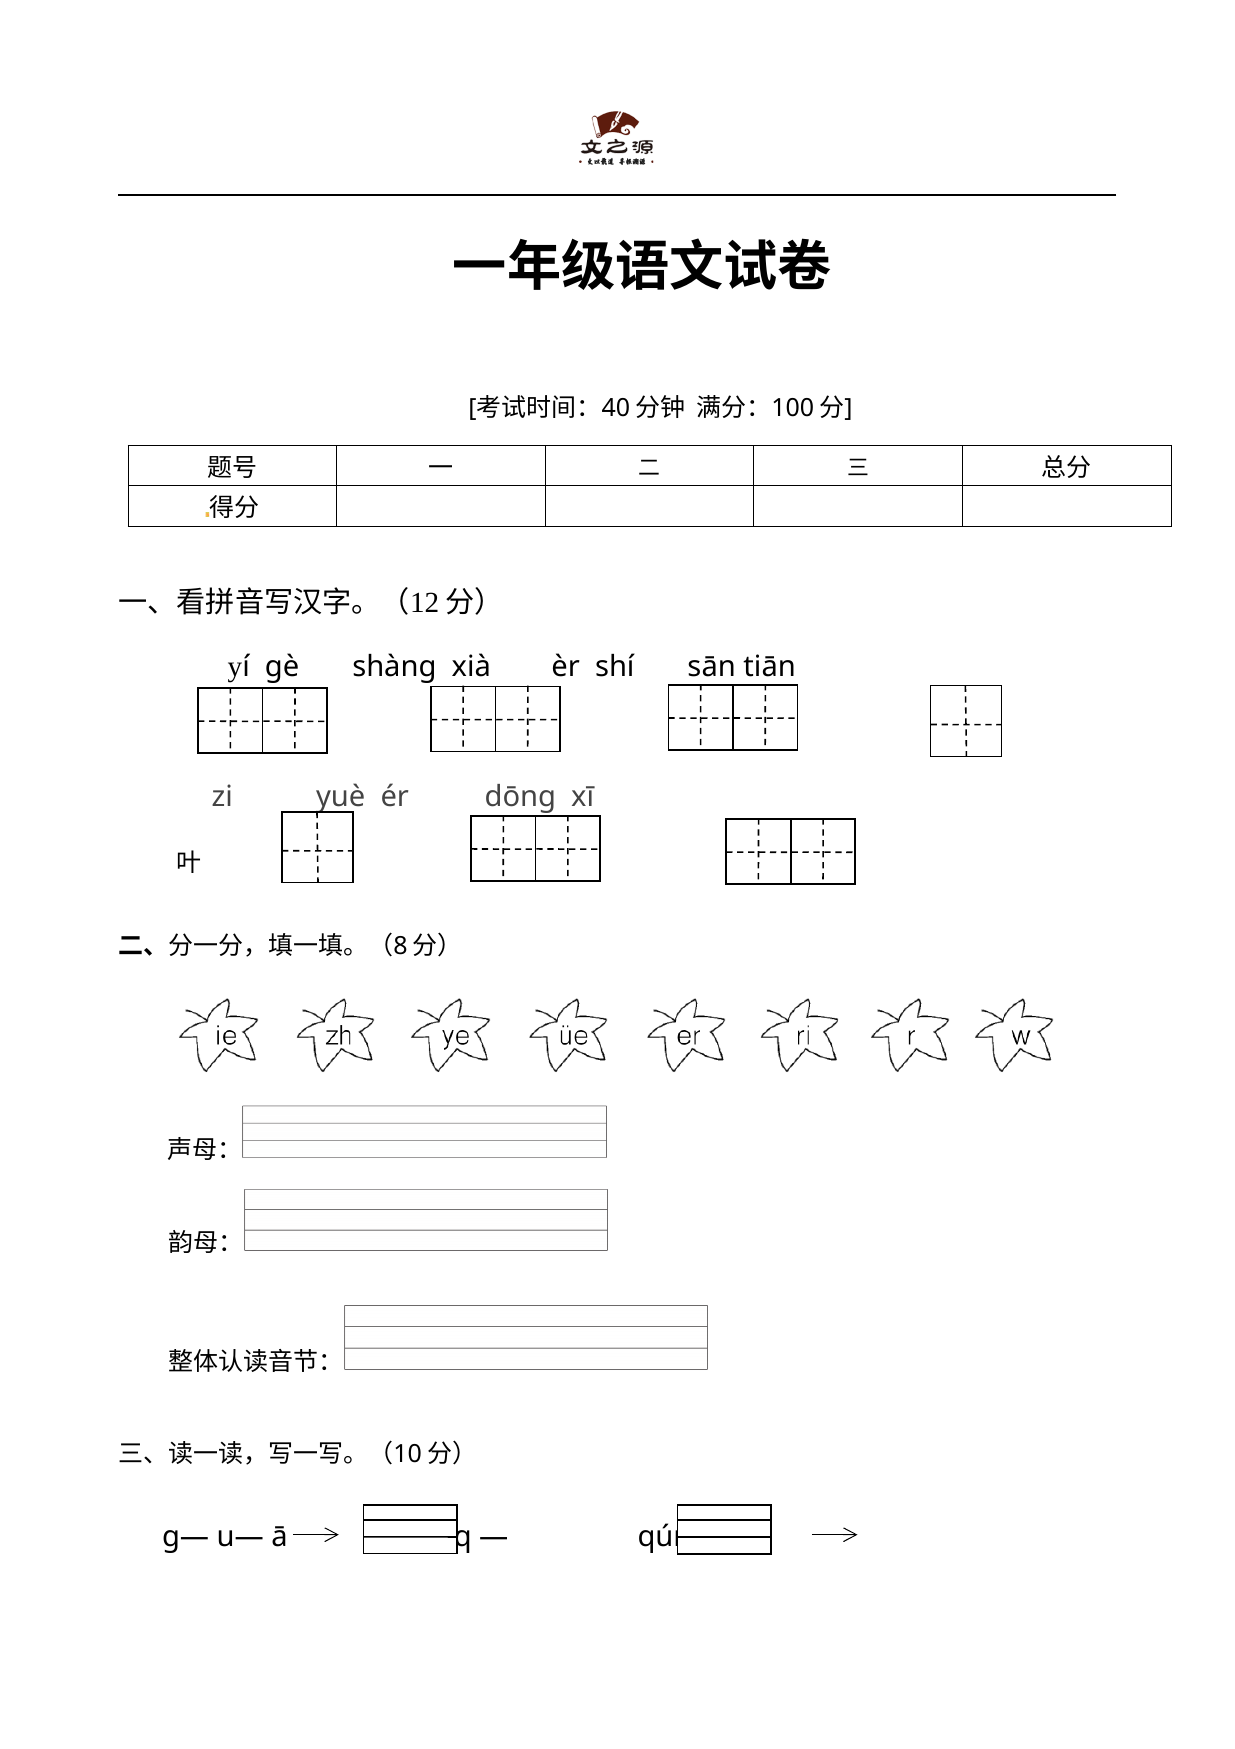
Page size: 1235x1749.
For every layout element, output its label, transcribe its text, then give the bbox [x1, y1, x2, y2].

table_cell [754, 486, 962, 526]
picture [540, 88, 695, 193]
picture [174, 993, 1060, 1078]
table_header 一 [337, 446, 545, 485]
text ɡ— u— ā q — qún [118, 1502, 1116, 1567]
text 三 [118, 698, 1116, 763]
table_header 三 [754, 446, 962, 485]
picture [241, 1104, 608, 1159]
picture [343, 1303, 709, 1371]
table_cell [963, 486, 1171, 526]
table_cell [546, 486, 753, 526]
text 叶 [118, 828, 1116, 893]
text yí ɡè shànɡ xià èr shí sān tiān [118, 633, 1116, 698]
text zi yuè ér dōng xī [118, 763, 1116, 828]
table_header 总分 [963, 446, 1171, 485]
text 二、分一分，填一填。（8分） [118, 911, 1116, 976]
table_cell 得分 [129, 486, 336, 526]
text 三、读一读，写一写。（10分） [118, 1419, 1116, 1484]
table_cell [337, 486, 545, 526]
text [考试时间：40分钟 满分：100分] [118, 373, 1116, 438]
picture [243, 1187, 609, 1252]
text 韵母： [118, 1188, 1116, 1285]
table_header 题号 [129, 446, 336, 485]
text 一、看拼音写汉字。（12分） [118, 568, 1116, 633]
table_header 二 [546, 446, 753, 485]
